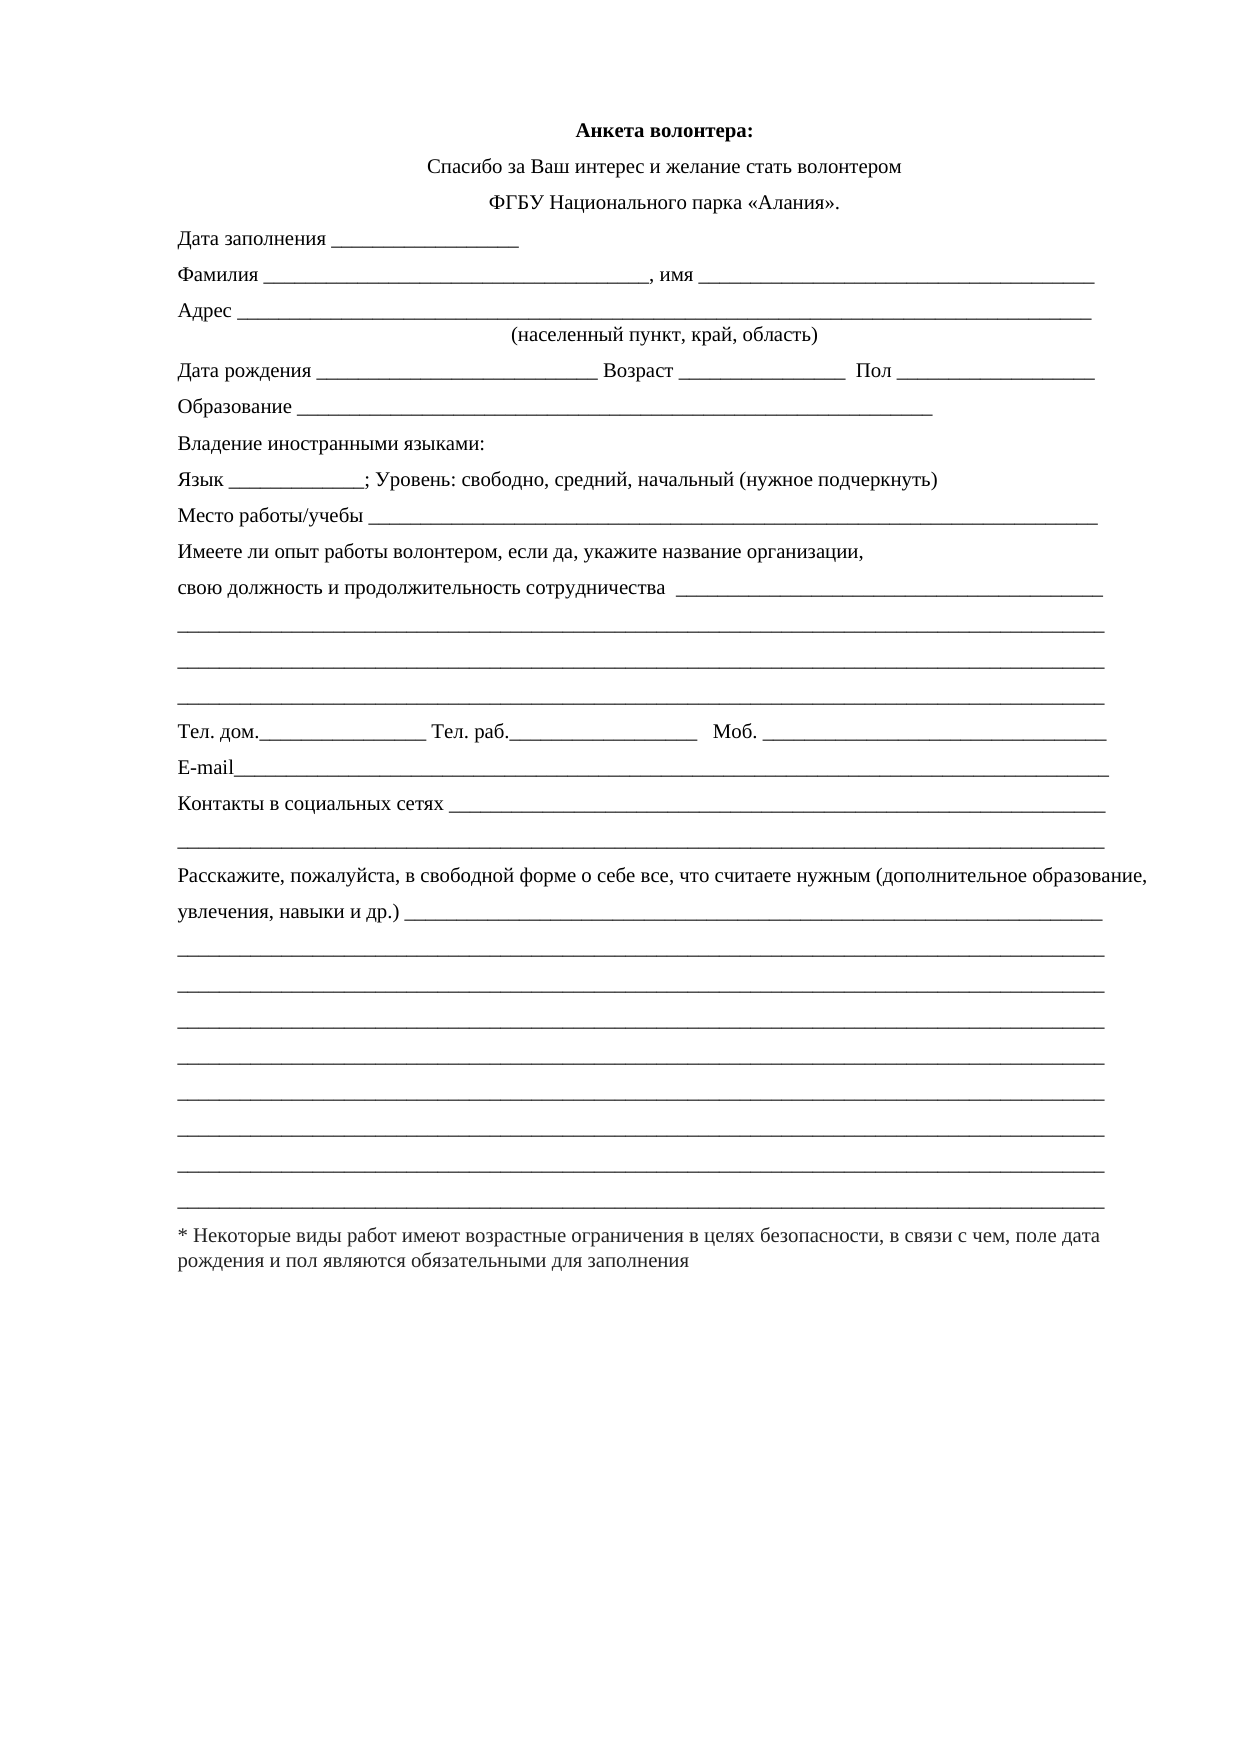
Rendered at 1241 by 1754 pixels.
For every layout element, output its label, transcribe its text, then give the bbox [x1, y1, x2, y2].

text Контакты в социальных сетях _______________________________________________________________ [177, 791, 1152, 815]
text _________________________________________________________________________________________ [177, 1079, 1152, 1103]
text Дата рождения ___________________________ Возраст ________________ Пол ___________________ [177, 358, 1152, 382]
text Расскажите, пожалуйста, в свободной форме о себе все, что считаете нужным (дополнительное образование, увлечения, навыки и др.) ___________________________________________________________________ [177, 863, 1152, 923]
text Дата заполнения __________________ [177, 226, 1152, 250]
text (населенный пункт, край, область) [177, 322, 1152, 346]
text _________________________________________________________________________________________ [177, 827, 1152, 851]
text _________________________________________________________________________________________ [177, 611, 1152, 635]
text _________________________________________________________________________________________ [177, 1007, 1152, 1031]
text Образование _____________________________________________________________ [177, 394, 1152, 418]
text * Некоторые виды работ имеют возрастные ограничения в целях безопасности, в связи с чем, поле дата рождения и пол являются обязательными для заполнения [177, 1223, 1152, 1272]
text _________________________________________________________________________________________ [177, 1043, 1152, 1067]
text Владение иностранными языками: [177, 431, 1152, 454]
text _________________________________________________________________________________________ [177, 1151, 1152, 1175]
text Адрес __________________________________________________________________________________ [177, 298, 1152, 322]
text _________________________________________________________________________________________ [177, 1187, 1152, 1211]
text Спасибо за Ваш интерес и желание стать волонтером [177, 154, 1152, 178]
text _________________________________________________________________________________________ [177, 971, 1152, 995]
text свою должность и продолжительность сотрудничества _________________________________________ [177, 575, 1152, 599]
text Место работы/учебы ______________________________________________________________________ [177, 503, 1152, 527]
text Язык _____________; Уровень: свободно, средний, начальный (нужное подчеркнуть) [177, 467, 1152, 491]
text _________________________________________________________________________________________ [177, 647, 1152, 671]
text Анкета волонтера: [177, 118, 1152, 142]
text Имеете ли опыт работы волонтером, если да, укажите название организации, [177, 539, 1152, 563]
text Фамилия _____________________________________, имя ______________________________________ [177, 262, 1152, 286]
text ФГБУ Национального парка «Алания». [177, 190, 1152, 214]
text _________________________________________________________________________________________ [177, 935, 1152, 959]
text Тел. дом.________________ Тел. раб.__________________ Моб. _________________________________ [177, 719, 1152, 743]
text E-mail____________________________________________________________________________________ [177, 755, 1152, 779]
text _________________________________________________________________________________________ [177, 683, 1152, 707]
text _________________________________________________________________________________________ [177, 1115, 1152, 1139]
